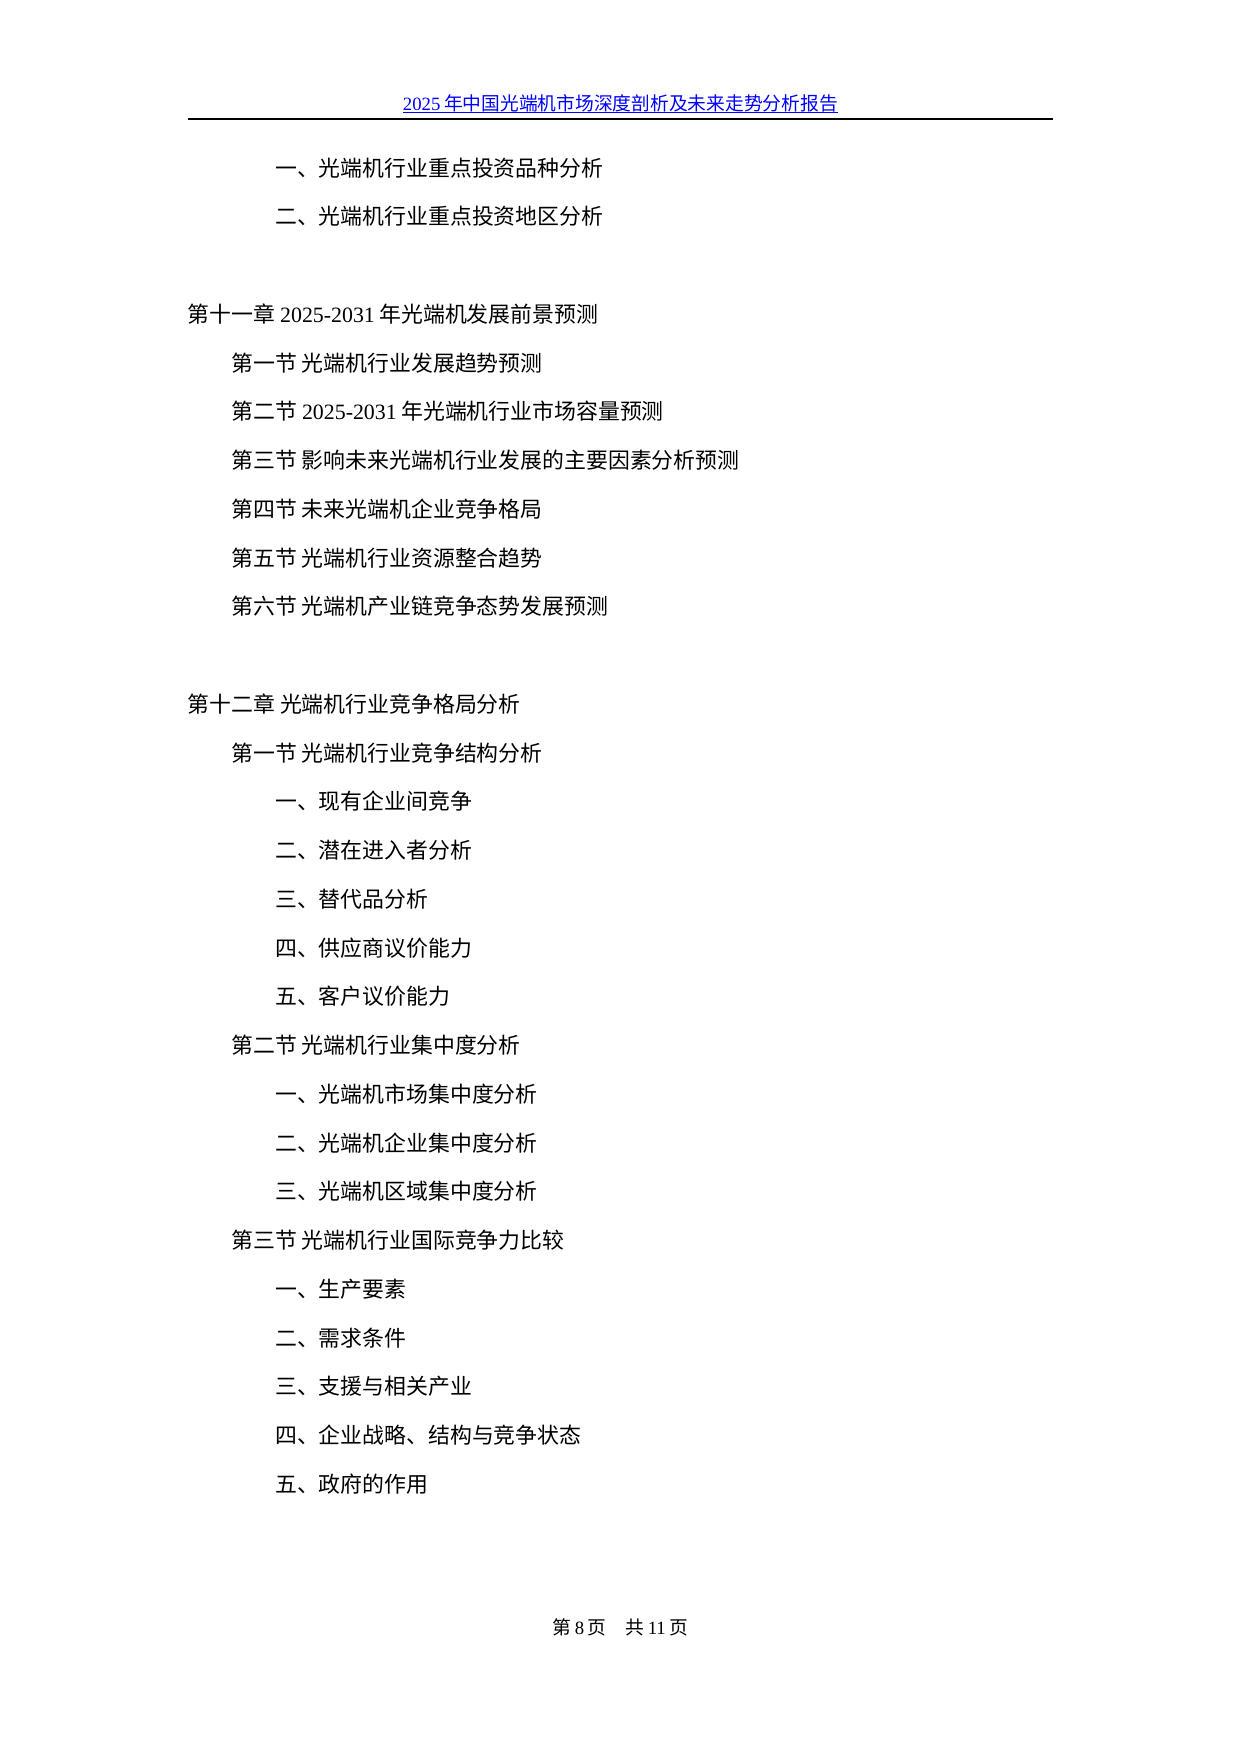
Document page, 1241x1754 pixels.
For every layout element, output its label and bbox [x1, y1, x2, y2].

text [187, 150, 1053, 1499]
